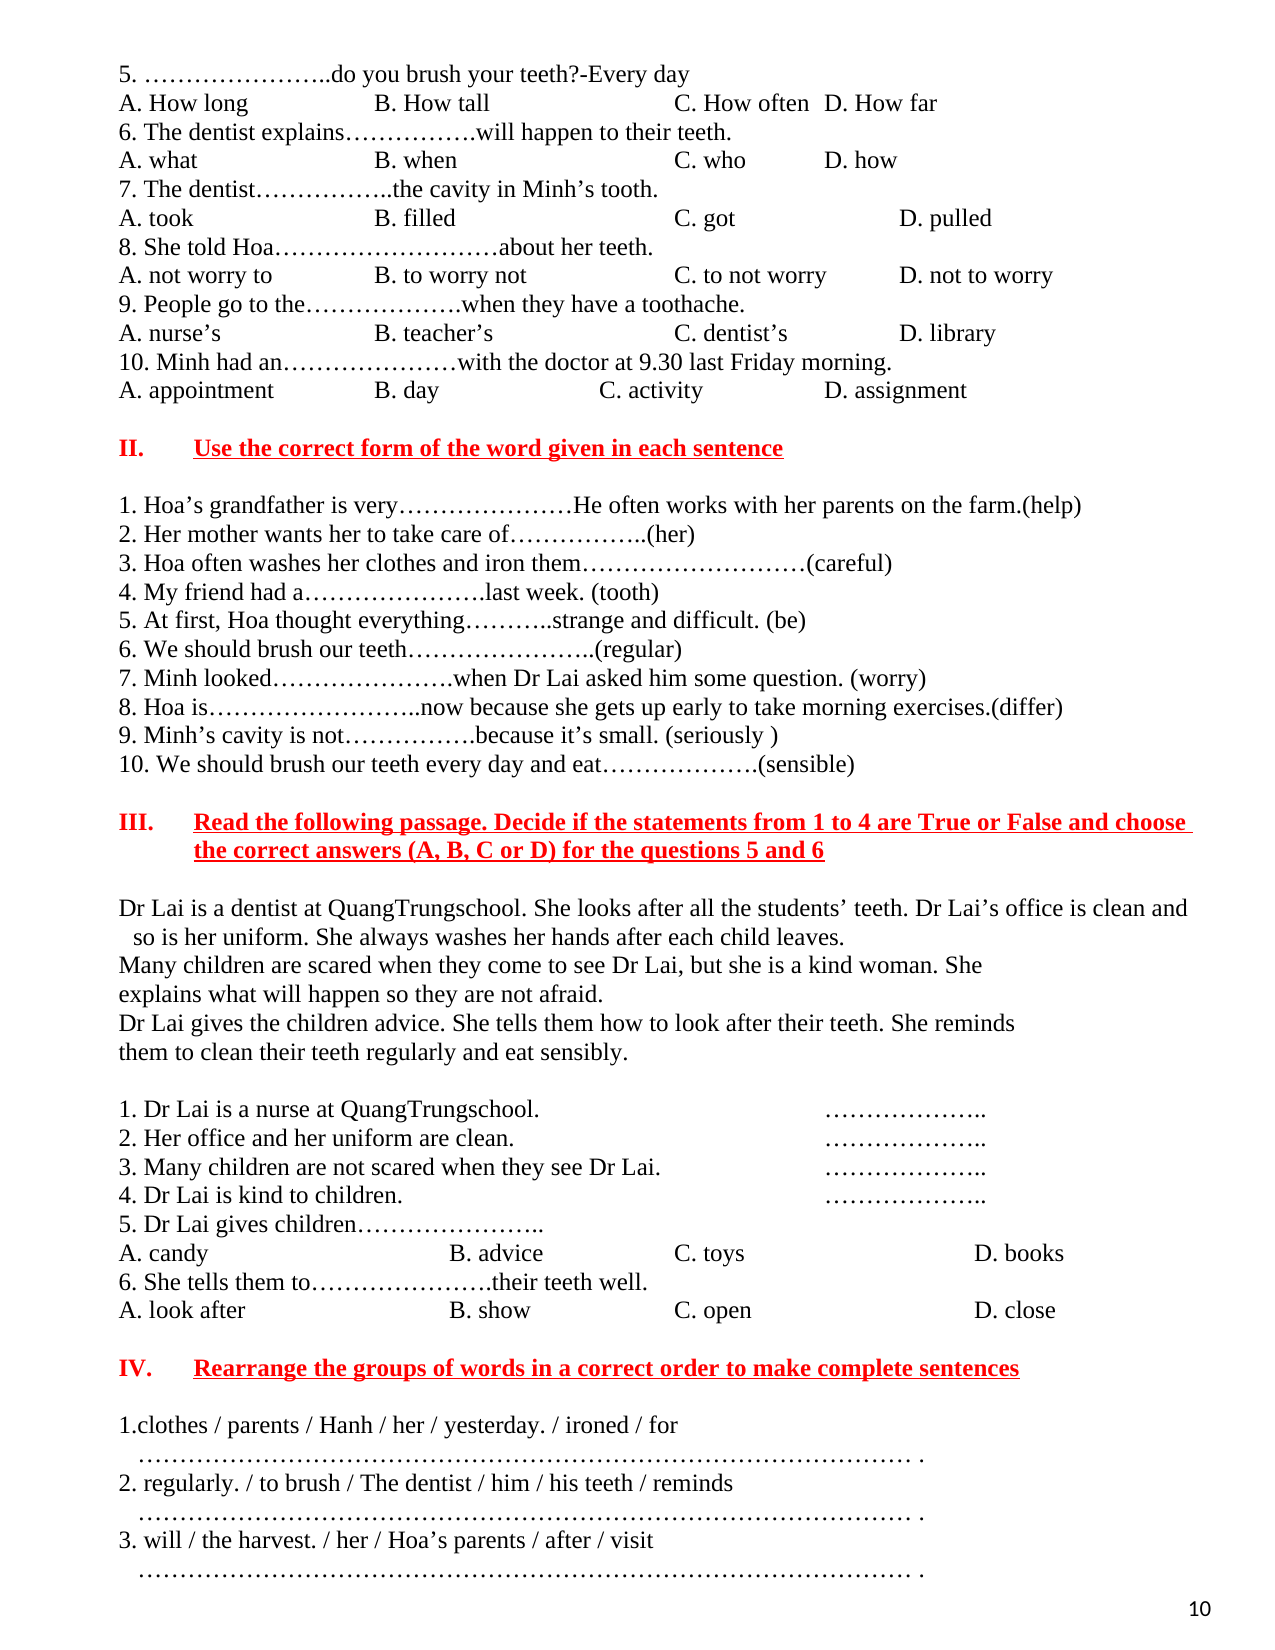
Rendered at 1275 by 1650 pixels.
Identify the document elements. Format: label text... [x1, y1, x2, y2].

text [118, 1554, 1211, 1583]
text 10. Minh had an…………………with the doctor at 9.30 last Friday morning. [118, 347, 1211, 375]
text 2. regularly. / to brush / The dentist / him / his teeth / reminds [118, 1468, 1211, 1497]
text 9. People go to the……………….when they have a toothache. [118, 289, 1211, 318]
text 5. Dr Lai gives children………………….. [118, 1209, 1211, 1238]
list Read the following passage. Decide if the statements from 1 to 4 are True or False and choose the correct answers (A, B, C or D) for the questions 5 and 6 [118, 807, 1211, 864]
text Many children are scared when they come to see Dr Lai, but she is a kind woman. She [118, 950, 1211, 979]
text A. what B. when C. who D. how [118, 145, 1211, 174]
text 3. Many children are not scared when they see Dr Lai. ……………….. [118, 1152, 1211, 1180]
text Dr Lai is a dentist at QuangTrungschool. She looks after all the students’ teeth. Dr Lai’s office is clean and so is her uniform. She always washes her hands after each child leaves. [118, 893, 1211, 950]
text A. appointment B. day C. activity D. assignment [118, 375, 1211, 404]
text 9. Minh’s cavity is not…………….because it’s small. (seriously ) [118, 720, 1211, 749]
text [118, 1497, 1211, 1525]
text 10. We should brush our teeth every day and eat……………….(sensible) [118, 749, 1211, 778]
text 8. She told Hoa………………………about her teeth. [118, 232, 1211, 260]
text 7. Minh looked………………….when Dr Lai asked him some question. (worry) [118, 663, 1211, 692]
text 1. Dr Lai is a nurse at QuangTrungschool. ……………….. [118, 1094, 1211, 1123]
text A. nurse’s B. teacher’s C. dentist’s D. library [118, 318, 1211, 347]
text 3. Hoa often washes her clothes and iron them………………………(careful) [118, 548, 1211, 577]
text 6. She tells them to………………….their teeth well. [118, 1267, 1211, 1295]
list Rearrange the groups of words in a correct order to make complete sentences [118, 1353, 1211, 1382]
text 4. Dr Lai is kind to children. ……………….. [118, 1180, 1211, 1209]
text 6. We should brush our teeth…………………..(regular) [118, 634, 1211, 663]
text 5. At first, Hoa thought everything………..strange and difficult. (be) [118, 605, 1211, 634]
text 4. My friend had a………………….last week. (tooth) [118, 577, 1211, 605]
text 2. Her office and her uniform are clean. ……………….. [118, 1123, 1211, 1152]
text 1. Hoa’s grandfather is very…………………He often works with her parents on the farm.(help) [118, 490, 1211, 519]
text 1.clothes / parents / Hanh / her / yesterday. / ironed / for [118, 1410, 1211, 1439]
list Use the correct form of the word given in each sentence [118, 433, 1211, 462]
text 5. …………………..do you brush your teeth?-Every day [118, 59, 1211, 88]
text 3. will / the harvest. / her / Hoa’s parents / after / visit [118, 1525, 1211, 1554]
text ………………………………………………………………………………… . [118, 1439, 1211, 1468]
text Dr Lai gives the children advice. She tells them how to look after their teeth. She reminds [118, 1008, 1211, 1037]
text 6. The dentist explains…………….will happen to their teeth. [118, 117, 1211, 145]
text them to clean their teeth regularly and eat sensibly. [118, 1037, 1211, 1065]
text A. How long B. How tall C. How often D. How far [118, 88, 1211, 117]
text A. look after B. show C. open D. close [118, 1295, 1211, 1324]
text A. took B. filled C. got D. pulled [118, 203, 1211, 232]
text 8. Hoa is……………………..now because she gets up early to take morning exercises.(differ) [118, 692, 1211, 720]
text 7. The dentist……………..the cavity in Minh’s tooth. [118, 174, 1211, 203]
text 2. Her mother wants her to take care of……………..(her) [118, 519, 1211, 548]
text A. candy B. advice C. toys D. books [118, 1238, 1211, 1267]
text A. not worry to B. to worry not C. to not worry D. not to worry [118, 260, 1211, 289]
text explains what will happen so they are not afraid. [118, 979, 1211, 1008]
